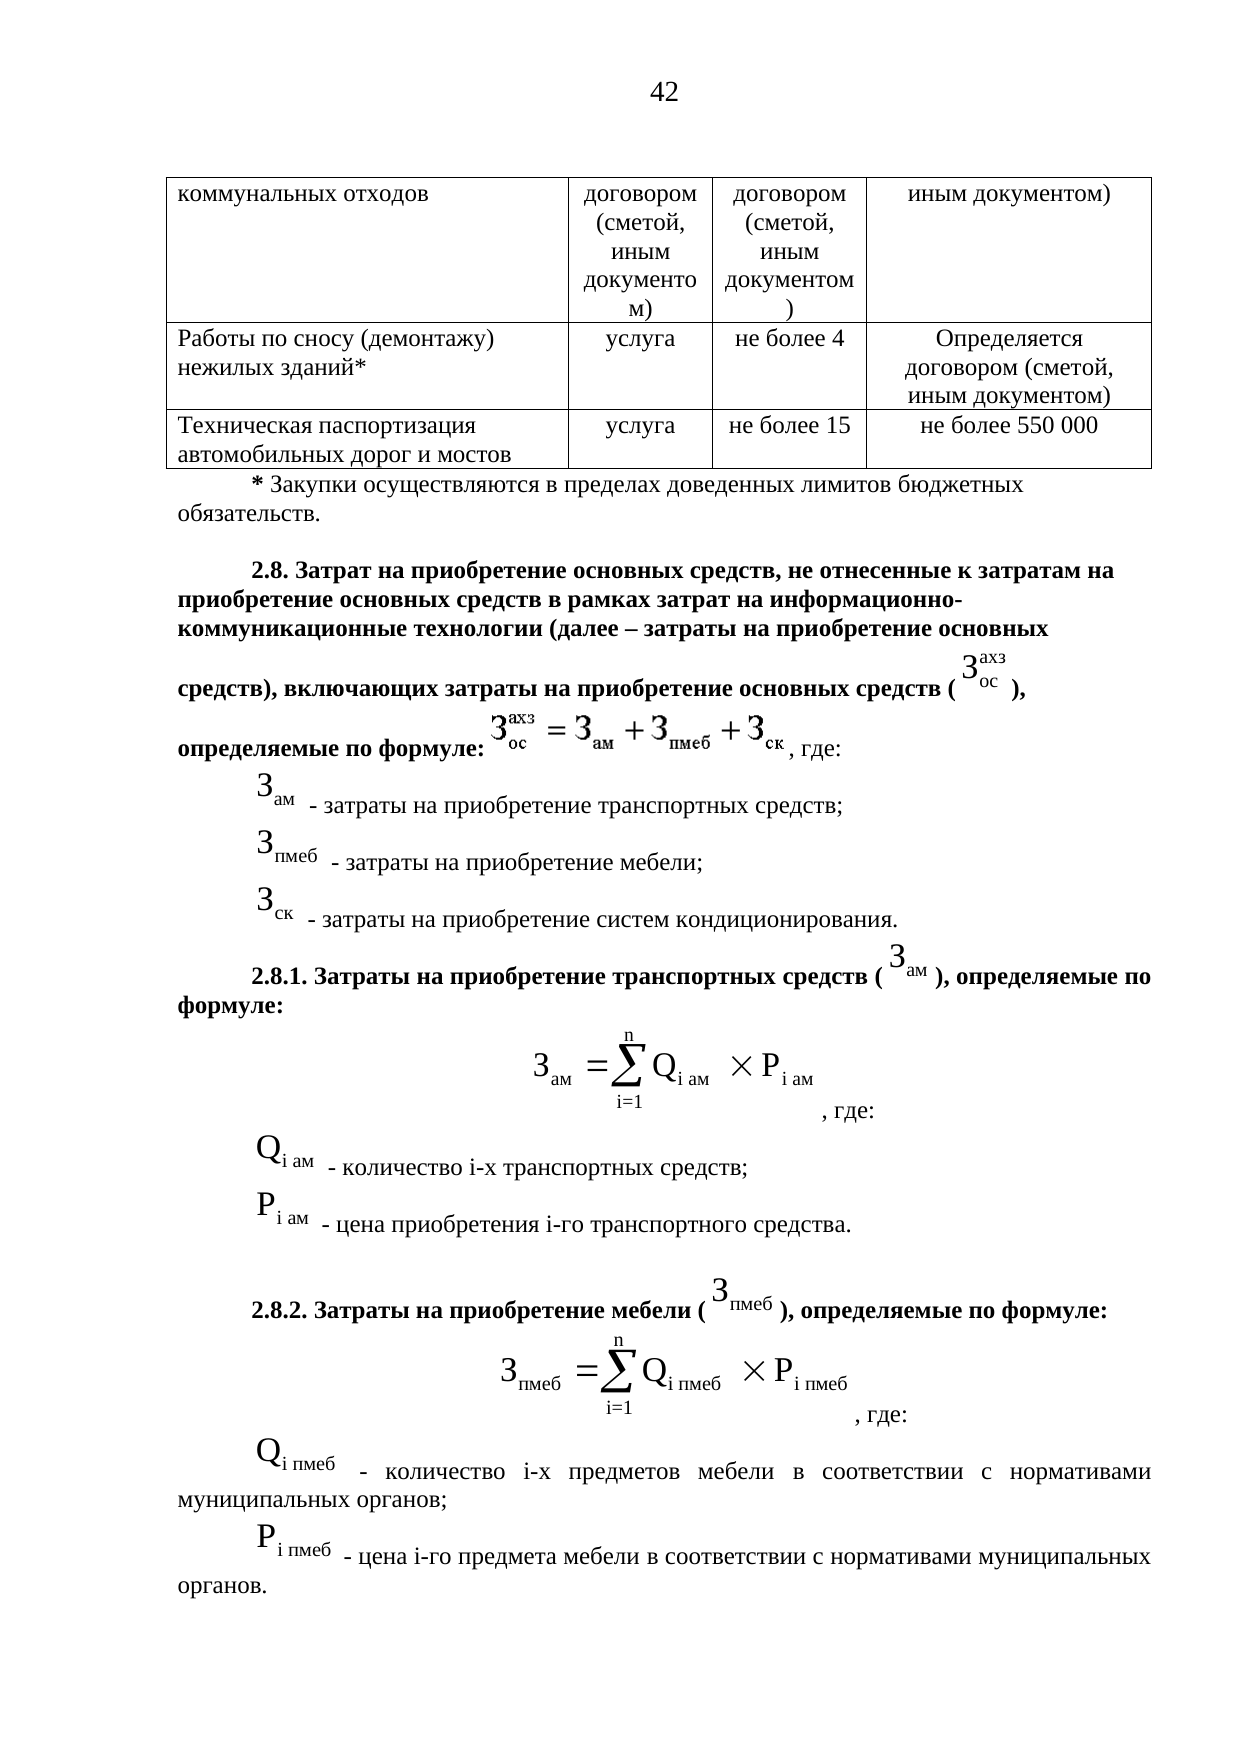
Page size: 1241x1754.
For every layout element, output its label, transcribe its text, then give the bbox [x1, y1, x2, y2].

table_cell Работы по сносу (демонтажу) нежилых зданий* [167, 323, 568, 409]
table_cell услуга [569, 410, 712, 468]
picture [485, 701, 789, 757]
text 2.8.2. Затраты на приобретение мебели (), определяемые по формуле: [177, 1267, 1152, 1324]
text - затраты на приобретение мебели; [177, 819, 1152, 876]
text - цена приобретения i-го транспортного средства. [177, 1181, 1152, 1238]
text , где: [177, 1324, 1152, 1427]
text - затраты на приобретение транспортных средств; [177, 762, 1152, 819]
table_cell не более 15 [713, 410, 866, 468]
text - количество i-х предметов мебели в соответствии с нормативами муниципальных органов; [177, 1427, 1152, 1513]
text - затраты на приобретение систем кондиционирования. [177, 876, 1152, 933]
table_cell услуга [569, 323, 712, 409]
table_cell Определяется договором (сметой, иным документом) [867, 323, 1151, 409]
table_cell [713, 178, 866, 322]
text 2.8. Затрат на приобретение основных средств, не отнесенные к затратам на приобретение основных средств в рамках затрат на информационно-коммуникационные технологии (далее – затраты на приобретение основных средств), включающих затраты на приобретение основных средств (), определяемые по формуле:, где: [177, 555, 1152, 762]
table_cell не более 550 000 [867, 410, 1151, 468]
text - цена i-го предмета мебели в соответствии с нормативами муниципальных органов. [177, 1513, 1152, 1599]
text 2.8.1. Затраты на приобретение транспортных средств (), определяемые по формуле: [177, 933, 1152, 1018]
table_cell не более 4 [713, 323, 866, 409]
text - количество i-х транспортных средств; [177, 1124, 1152, 1181]
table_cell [569, 178, 712, 322]
text , где: [177, 1018, 1152, 1124]
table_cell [167, 178, 568, 322]
text * Закупки осуществляются в пределах доведенных лимитов бюджетных обязательств. [177, 469, 1152, 526]
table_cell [867, 178, 1151, 322]
table_cell Техническая паспортизация автомобильных дорог и мостов [167, 410, 568, 468]
